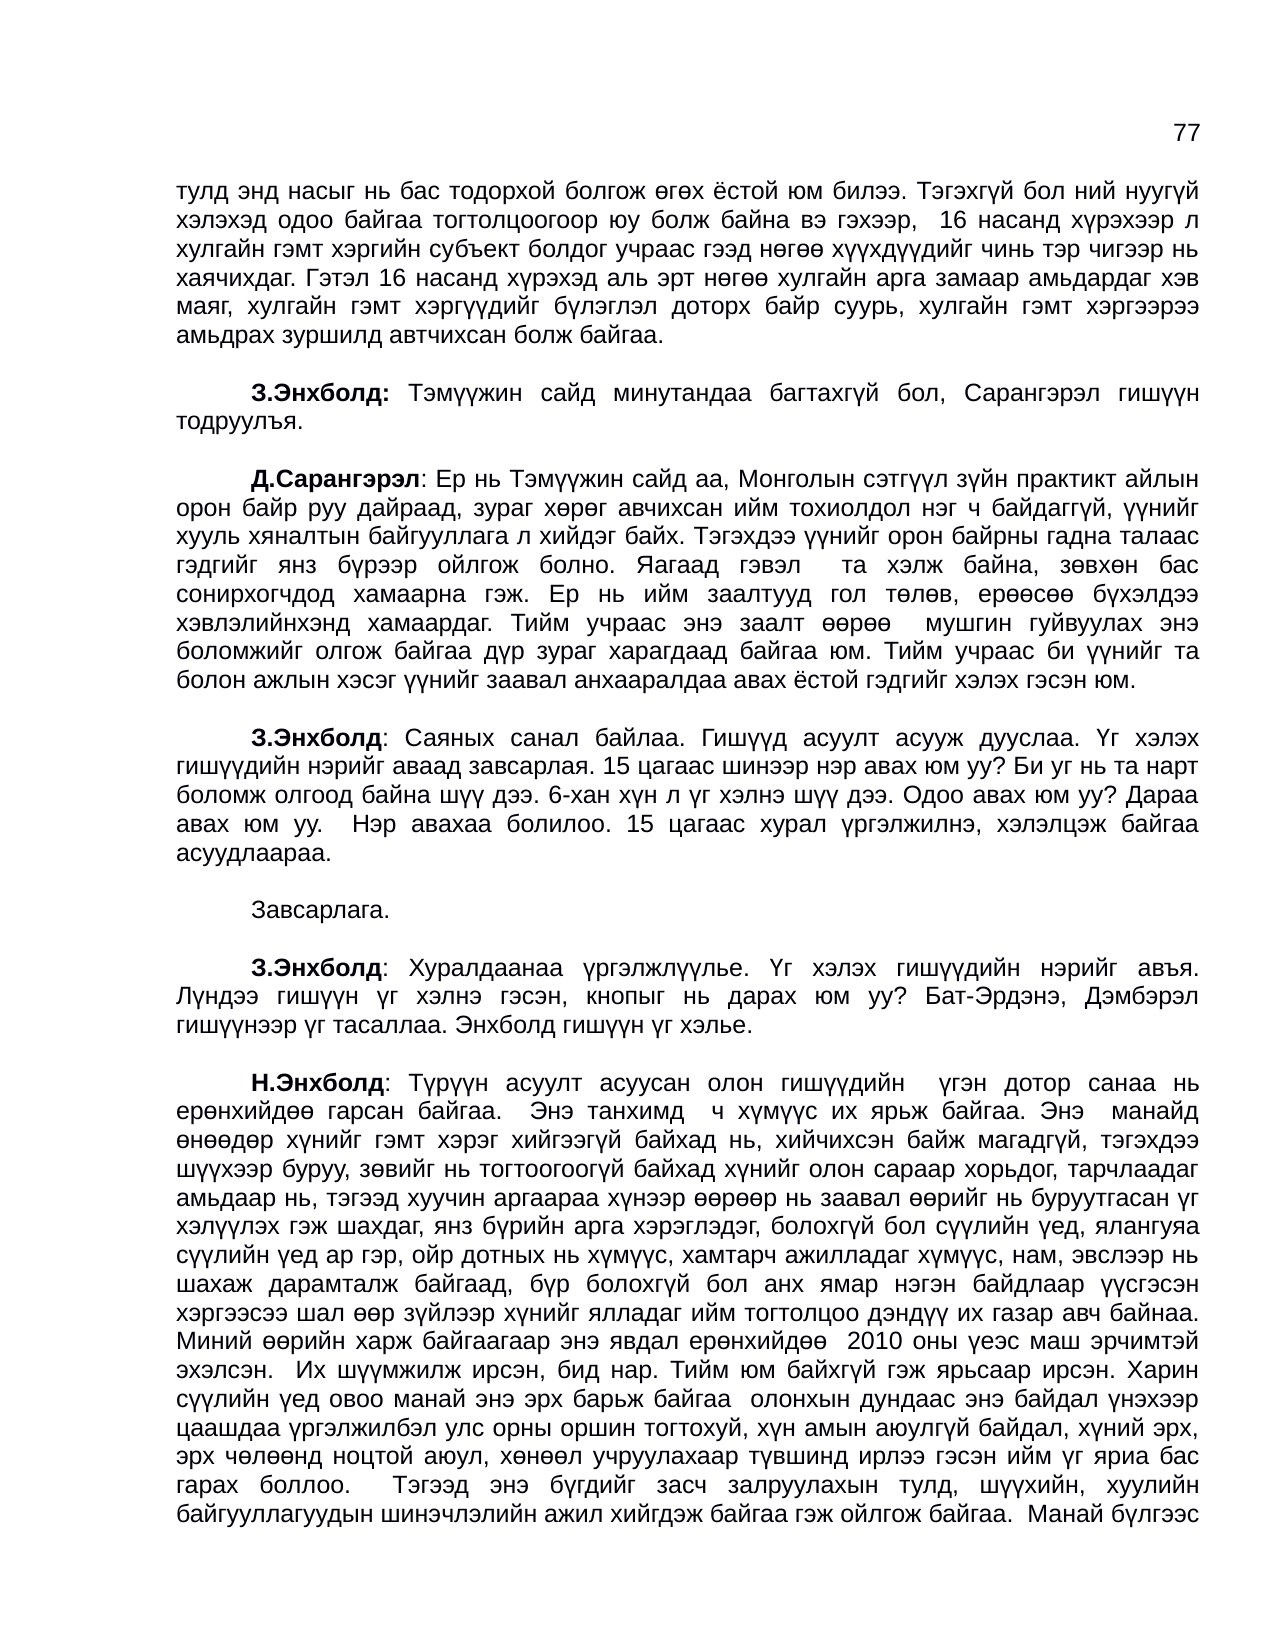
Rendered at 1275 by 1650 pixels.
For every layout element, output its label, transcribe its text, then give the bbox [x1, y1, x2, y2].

text Завсарлага. [176, 895, 1201, 924]
text З.Энхболд: Саяных санал байлаа. Гишүүд асуулт асууж дууслаа. Үг хэлэх гишүүдийн нэрийг аваад завсарлая. 15 цагаас шинээр нэр авах юм уу? Би уг нь та нарт боломж олгоод байна шүү дээ. 6-хан хүн л үг хэлнэ шүү дээ. Одоо авах юм уу? Дараа авах юм уу. Нэр авахаа болилоо. 15 цагаас хурал үргэлжилнэ, хэлэлцэж байгаа асуудлаараа. [176, 723, 1201, 866]
text З.Энхболд: Тэмүүжин сайд минутандаа багтахгүй бол, Сарангэрэл гишүүн тодруулъя. [176, 378, 1201, 435]
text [176, 1068, 1201, 1528]
text Д.Сарангэрэл: Ер нь Тэмүүжин сайд аа, Монголын сэтгүүл зүйн практикт айлын орон байр руу дайраад, зураг хөрөг авчихсан ийм тохиолдол нэг ч байдаггүй, үүнийг хууль хяналтын байгууллага л хийдэг байх. Тэгэхдээ үүнийг орон байрны гадна талаас гэдгийг янз бүрээр ойлгож болно. Яагаад гэвэл та хэлж байна, зөвхөн бас сонирхогчдод хамаарна гэж. Ер нь ийм заалтууд гол төлөв, ерөөсөө бүхэлдээ хэвлэлийнхэнд хамаардаг. Тийм учраас энэ заалт өөрөө мушгин гуйвуулах энэ боломжийг олгож байгаа дүр зураг харагдаад байгаа юм. Тийм учраас би үүнийг та болон ажлын хэсэг үүнийг заавал анхааралдаа авах ёстой гэдгийг хэлэх гэсэн юм. [176, 464, 1201, 694]
text З.Энхболд: Хуралдаанаа үргэлжлүүлье. Үг хэлэх гишүүдийн нэрийг авъя. Лүндээ гишүүн үг хэлнэ гэсэн, кнопыг нь дарах юм уу? Бат-Эрдэнэ, Дэмбэрэл гишүүнээр үг тасаллаа. Энхболд гишүүн үг хэлье. [176, 953, 1201, 1039]
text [176, 176, 1201, 349]
